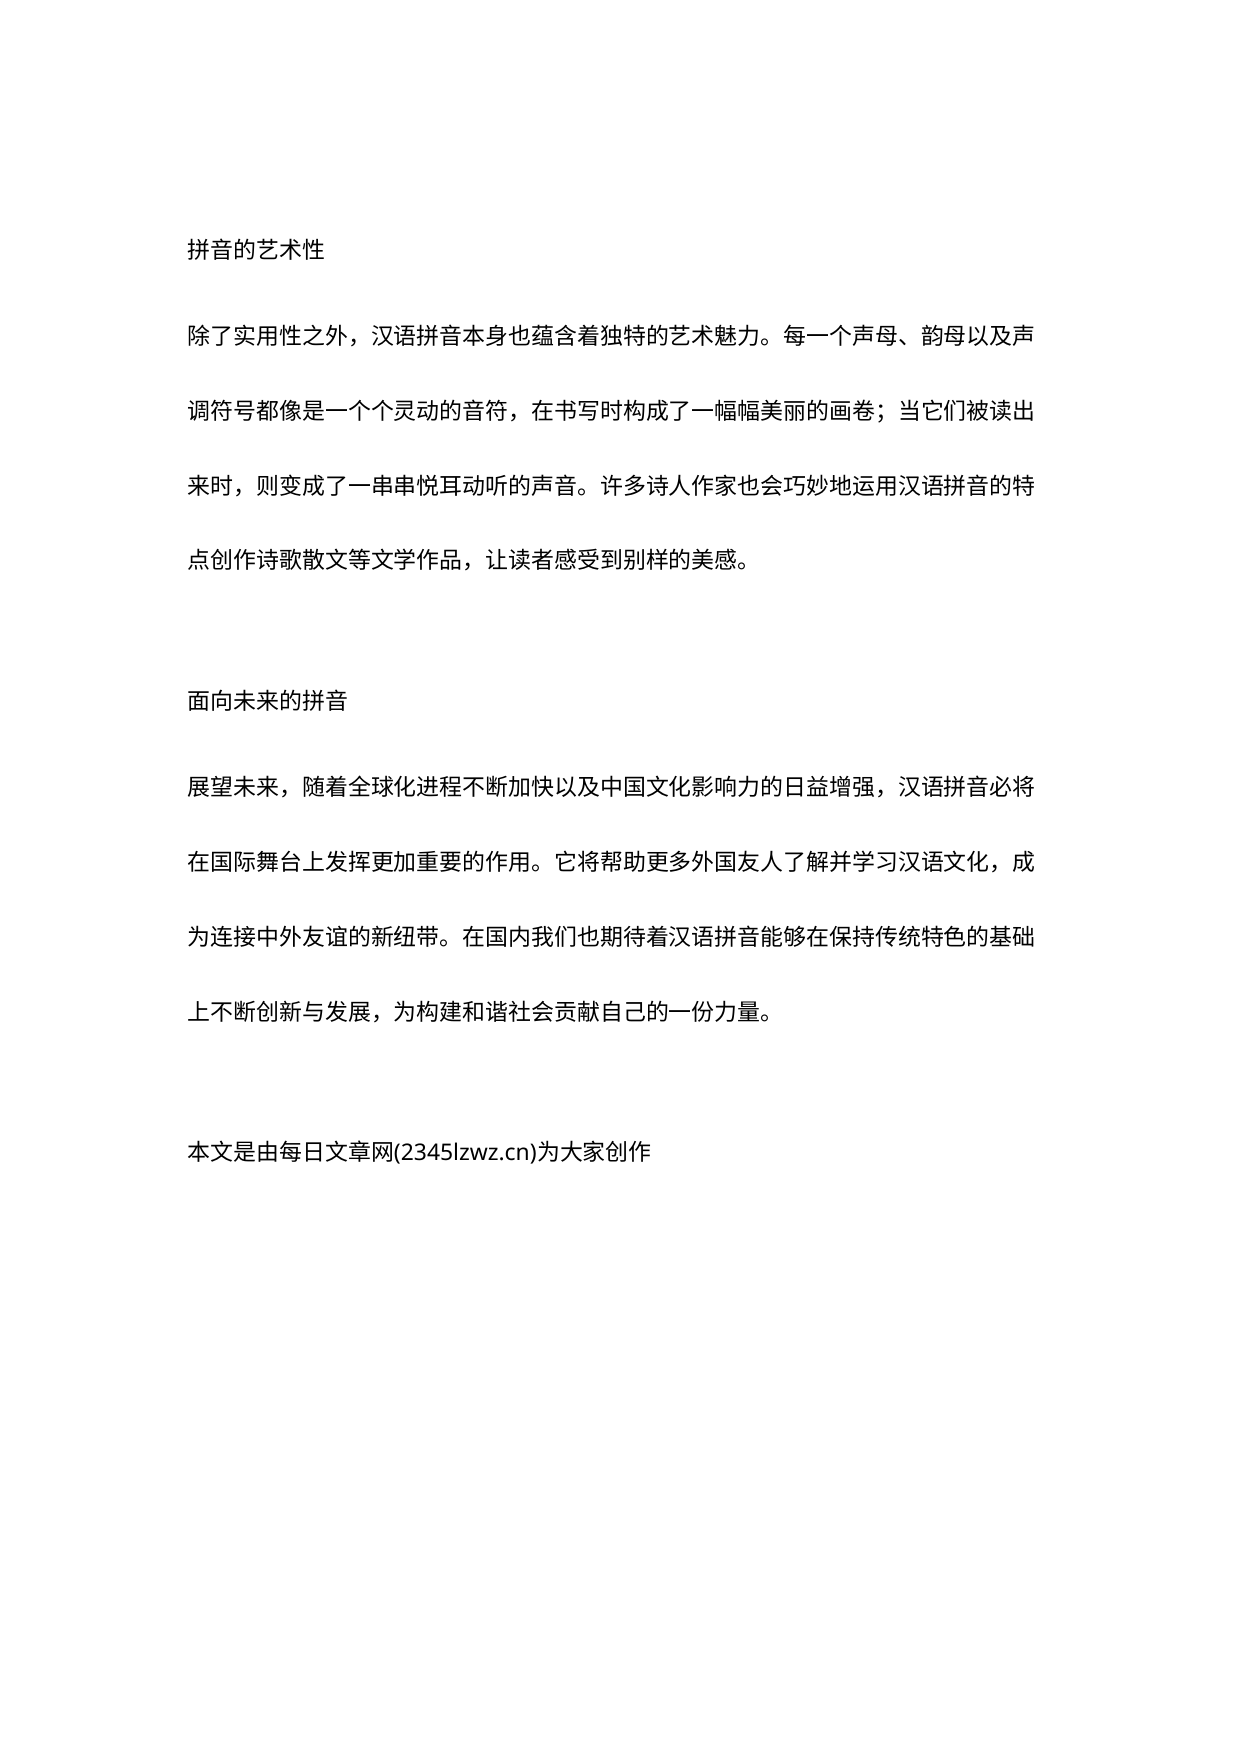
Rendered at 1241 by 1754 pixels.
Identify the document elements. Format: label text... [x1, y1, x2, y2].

text 除了实用性之外，汉语拼音本身也蕴含着独特的艺术魅力。每一个声母、韵母以及声调符号都像是一个个灵动的音符，在书写时构成了一幅幅美丽的画卷；当它们被读出来时，则变成了一串串悦耳动听的声音。许多诗人作家也会巧妙地运用汉语拼音的特点创作诗歌散文等文学作品，让读者感受到别样的美感。 [187, 302, 1053, 591]
text 面向未来的拼音 [187, 667, 1053, 732]
text 本文是由每日文章网(2345lzwz.cn)为大家创作 [187, 1118, 1053, 1183]
text 展望未来，随着全球化进程不断加快以及中国文化影响力的日益增强，汉语拼音必将在国际舞台上发挥更加重要的作用。它将帮助更多外国友人了解并学习汉语文化，成为连接中外友谊的新纽带。在国内我们也期待着汉语拼音能够在保持传统特色的基础上不断创新与发展，为构建和谐社会贡献自己的一份力量。 [187, 753, 1053, 1042]
text 拼音的艺术性 [187, 216, 1053, 281]
